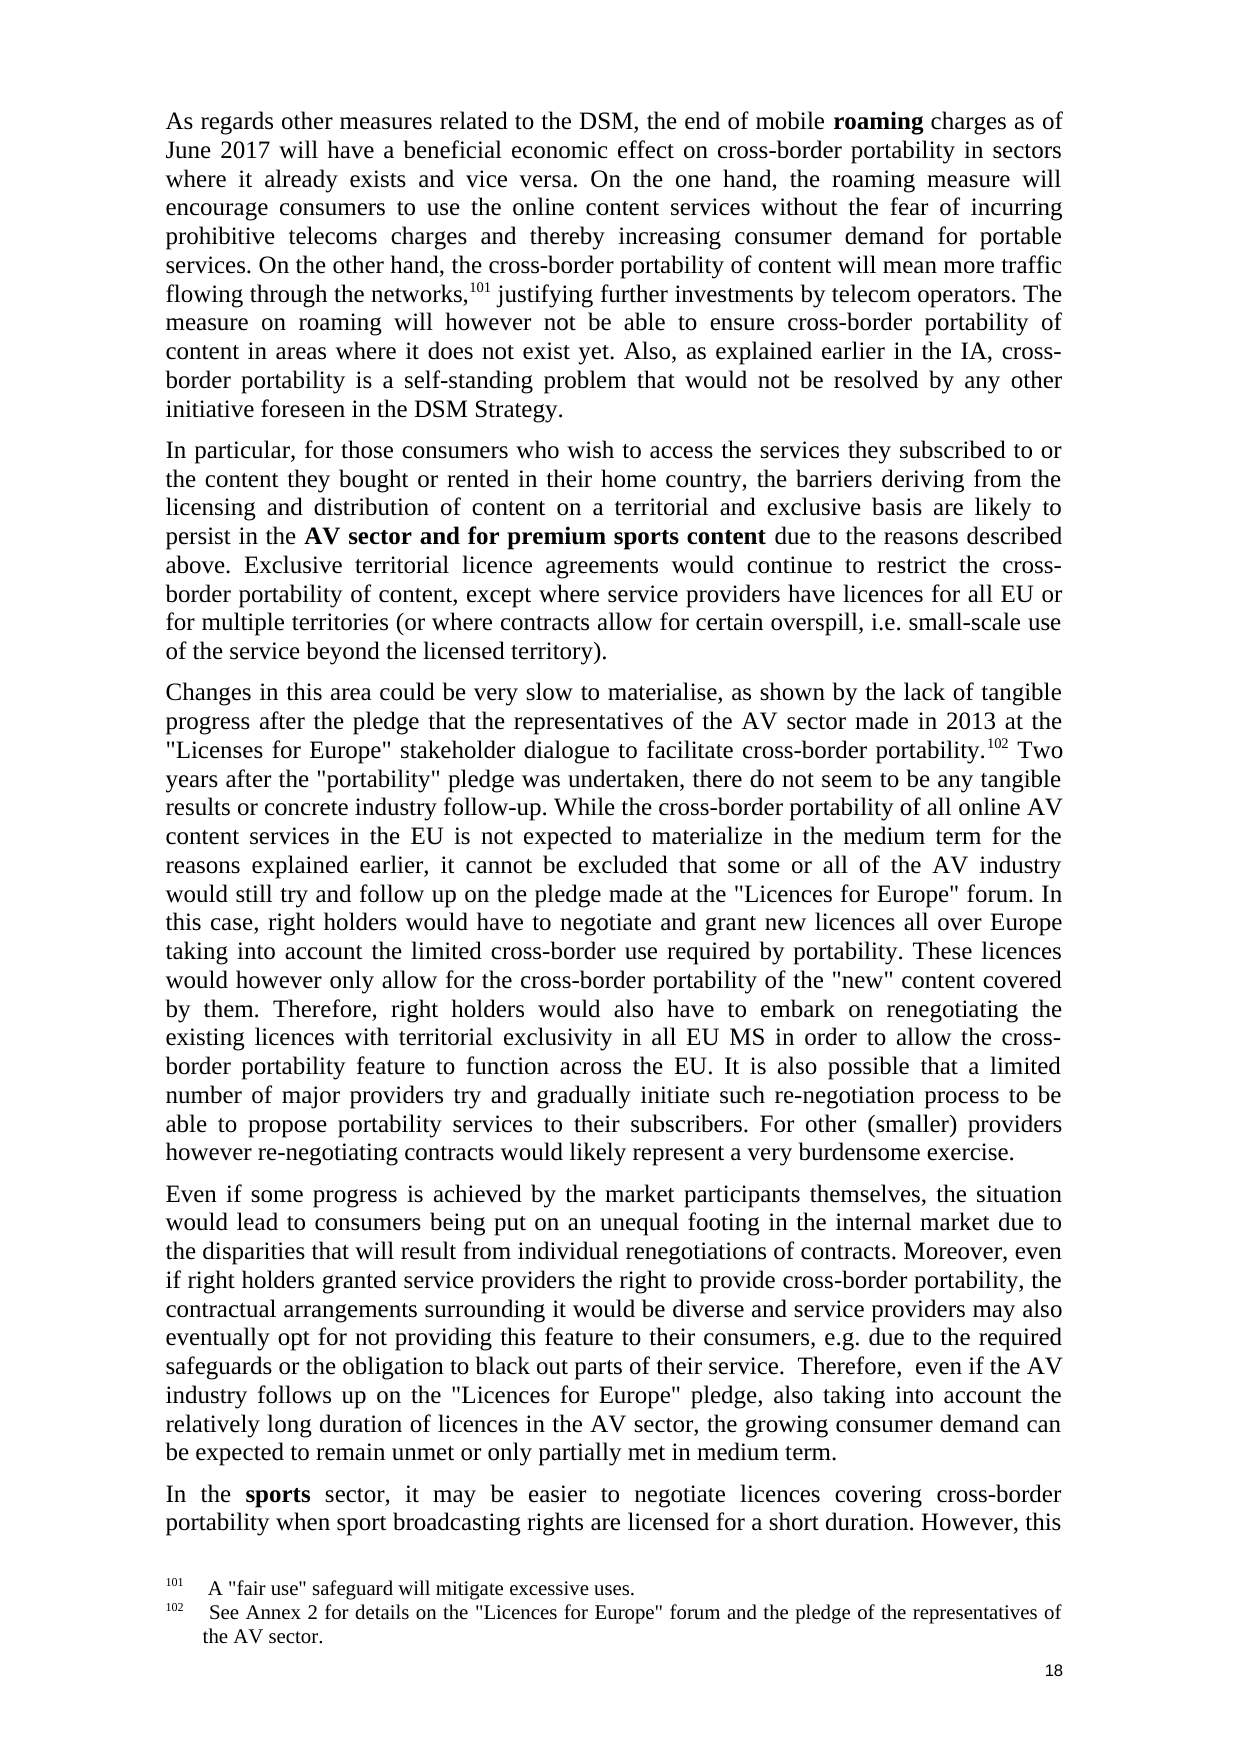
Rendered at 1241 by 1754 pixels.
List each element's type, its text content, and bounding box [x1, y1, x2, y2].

text In particular, for those consumers who wish to access the services they subscribed to or the content they bought or rented in their home country, the barriers deriving from the licensing and distribution of content on a territorial and exclusive basis are likely to persist in the AV sector and for premium sports content due to the reasons described above. Exclusive territorial licence agreements would continue to restrict the cross-border portability of content, except where service providers have licences for all EU or for multiple territories (or where contracts allow for certain overspill, i.e. small-scale use of the service beyond the licensed territory). [165, 435, 1063, 665]
text As regards other measures related to the DSM, the end of mobile roaming charges as of June 2017 will have a beneficial economic effect on cross-border portability in sectors where it already exists and vice versa. On the one hand, the roaming measure will encourage consumers to use the online content services without the fear of incurring prohibitive telecoms charges and thereby increasing consumer demand for portable services. On the other hand, the cross-border portability of content will mean more traffic flowing through the networks, justifying further investments by telecom operators. The measure on roaming will however not be able to ensure cross-border portability of content in areas where it does not exist yet. Also, as explained earlier in the IA, cross-border portability is a self-standing problem that would not be resolved by any other initiative foreseen in the DSM Strategy. [165, 106, 1063, 422]
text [165, 1479, 1063, 1536]
text Even if some progress is achieved by the market participants themselves, the situation would lead to consumers being put on an unequal footing in the internal market due to the disparities that will result from individual renegotiations of contracts. Moreover, even if right holders granted service providers the right to provide cross-border portability, the contractual arrangements surrounding it would be diverse and service providers may also eventually opt for not providing this feature to their consumers, e.g. due to the required safeguards or the obligation to black out parts of their service. Therefore, even if the AV industry follows up on the "Licences for Europe" pledge, also taking into account the relatively long duration of licences in the AV sector, the growing consumer demand can be expected to remain unmet or only partially met in medium term. [165, 1179, 1063, 1466]
text Changes in this area could be very slow to materialise, as shown by the lack of tangible progress after the pledge that the representatives of the AV sector made in 2013 at the "Licenses for Europe" stakeholder dialogue to facilitate cross-border portability. Two years after the "portability" pledge was undertaken, there do not seem to be any tangible results or concrete industry follow-up. While the cross-border portability of all online AV content services in the EU is not expected to materialize in the medium term for the reasons explained earlier, it cannot be excluded that some or all of the AV industry would still try and follow up on the pledge made at the "Licences for Europe" forum. In this case, right holders would have to negotiate and grant new licences all over Europe taking into account the limited cross-border use required by portability. These licences would however only allow for the cross-border portability of the "new" content covered by them. Therefore, right holders would also have to embark on renegotiating the existing licences with territorial exclusivity in all EU MS in order to allow the cross-border portability feature to function across the EU. It is also possible that a limited number of major providers try and gradually initiate such re-negotiation process to be able to propose portability services to their subscribers. For other (smaller) providers however re-negotiating contracts would likely represent a very burdensome exercise. [165, 677, 1063, 1166]
